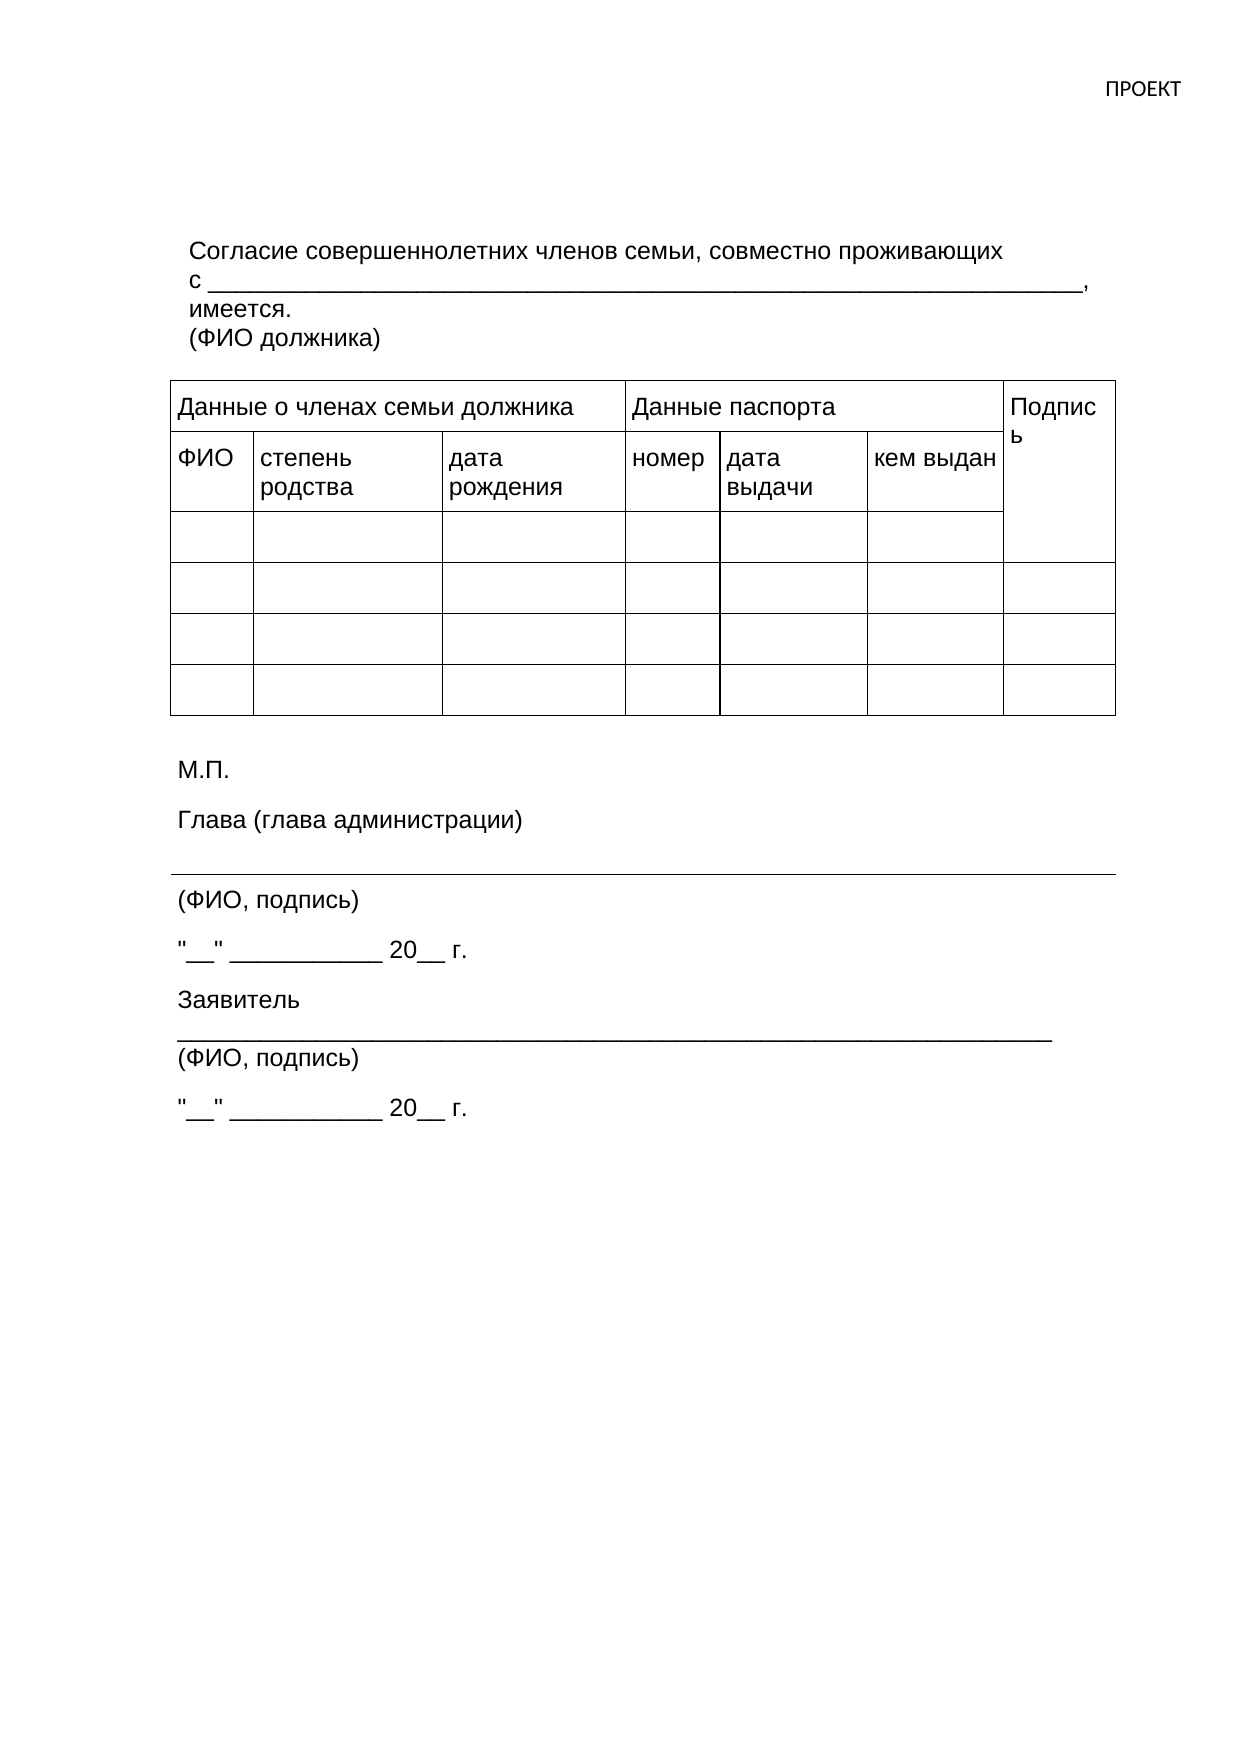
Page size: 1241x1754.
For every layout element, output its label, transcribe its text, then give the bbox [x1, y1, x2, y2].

table_cell ФИО [171, 432, 253, 511]
table_cell "__" ___________ 20__ г. [171, 925, 1116, 974]
table_header М.П. [171, 745, 1116, 795]
table_header Данные паспорта [626, 381, 1003, 431]
table_header Подпись [1004, 381, 1115, 562]
table_cell [721, 563, 867, 613]
table_cell Заявитель _______________________________________________________________ (ФИО, подпись) [171, 975, 1116, 1082]
table_header Данные о членах семьи должника [171, 381, 625, 431]
table_cell (ФИО, подпись) [171, 875, 1116, 924]
table_cell [626, 614, 719, 664]
table_cell [254, 665, 442, 715]
table_cell [868, 614, 1003, 664]
table_cell [443, 512, 625, 562]
table_cell дата выдачи [721, 432, 867, 511]
table_cell [721, 512, 867, 562]
table_cell [254, 563, 442, 613]
table_cell Глава (глава администрации) [171, 795, 1116, 873]
table_cell [1004, 665, 1115, 715]
table_cell [171, 563, 253, 613]
table_cell [868, 512, 1003, 562]
table_cell [868, 563, 1003, 613]
table_cell [171, 665, 253, 715]
table_cell степень родства [254, 432, 442, 511]
table_cell [721, 614, 867, 664]
table_cell [254, 614, 442, 664]
table_cell [443, 665, 625, 715]
table_cell "__" ___________ 20__ г. [171, 1082, 1116, 1132]
table_cell [868, 665, 1003, 715]
table_cell [443, 563, 625, 613]
table_cell [626, 665, 719, 715]
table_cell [177, 236, 1122, 351]
table_cell [1004, 563, 1115, 613]
table_cell [171, 512, 253, 562]
table_cell [1004, 614, 1115, 664]
table_cell номер [626, 432, 719, 511]
table_cell [626, 512, 719, 562]
table_cell [443, 614, 625, 664]
table_cell [721, 665, 867, 715]
table_cell кем выдан [868, 432, 1003, 511]
table_cell [626, 563, 719, 613]
table_cell [171, 614, 253, 664]
table_cell [254, 512, 442, 562]
table_cell дата рождения [443, 432, 625, 511]
